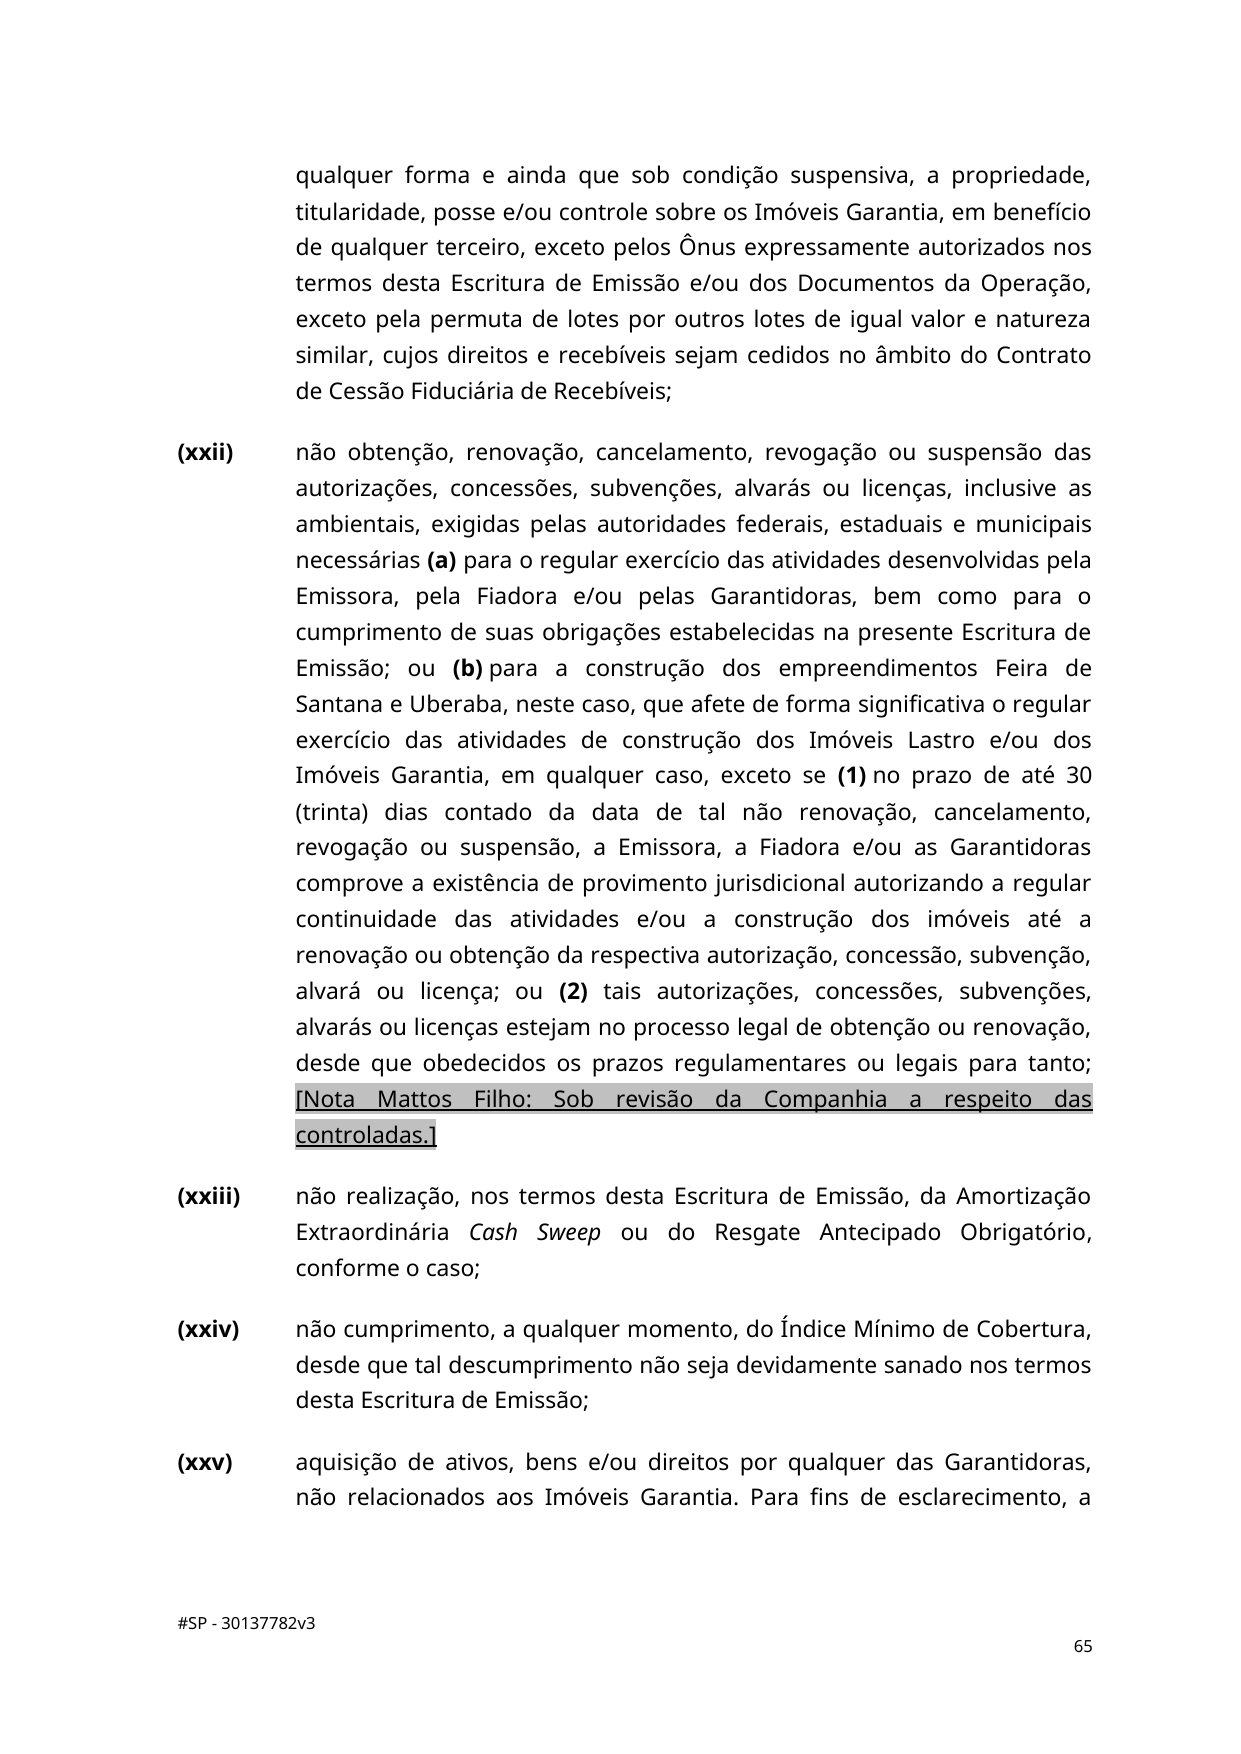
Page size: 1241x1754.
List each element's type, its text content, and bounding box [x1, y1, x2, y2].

list não realização, nos termos desta Escritura de Emissão, da Amortização Extraordinária Cash Sweep ou do Resgate Antecipado Obrigatório, conforme o caso; [177, 1180, 1092, 1283]
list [177, 1445, 1092, 1513]
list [177, 159, 1092, 406]
list não cumprimento, a qualquer momento, do Índice Mínimo de Cobertura, desde que tal descumprimento não seja devidamente sanado nos termos desta Escritura de Emissão; [177, 1313, 1092, 1416]
list não obtenção, renovação, cancelamento, revogação ou suspensão das autorizações, concessões, subvenções, alvarás ou licenças, inclusive as ambientais, exigidas pelas autoridades federais, estaduais e municipais necessárias (a) para o regular exercício das atividades desenvolvidas pela Emissora, pela Fiadora e/ou pelas Garantidoras, bem como para o cumprimento de suas obrigações estabelecidas na presente Escritura de Emissão; ou (b) para a construção dos empreendimentos Feira de Santana e Uberaba, neste caso, que afete de forma significativa o regular exercício das atividades de construção dos Imóveis Lastro e/ou dos Imóveis Garantia, em qualquer caso, exceto se (1) no prazo de até 30 (trinta) dias contado da data de tal não renovação, cancelamento, revogação ou suspensão, a Emissora, a Fiadora e/ou as Garantidoras comprove a existência de provimento jurisdicional autorizando a regular continuidade das atividades e/ou a construção dos imóveis até a renovação ou obtenção da respectiva autorização, concessão, subvenção, alvará ou licença; ou (2) tais autorizações, concessões, subvenções, alvarás ou licenças estejam no processo legal de obtenção ou renovação, desde que obedecidos os prazos regulamentares ou legais para tanto; [Nota Mattos Filho: Sob revisão da Companhia a respeito das controladas.] [177, 436, 1092, 1150]
